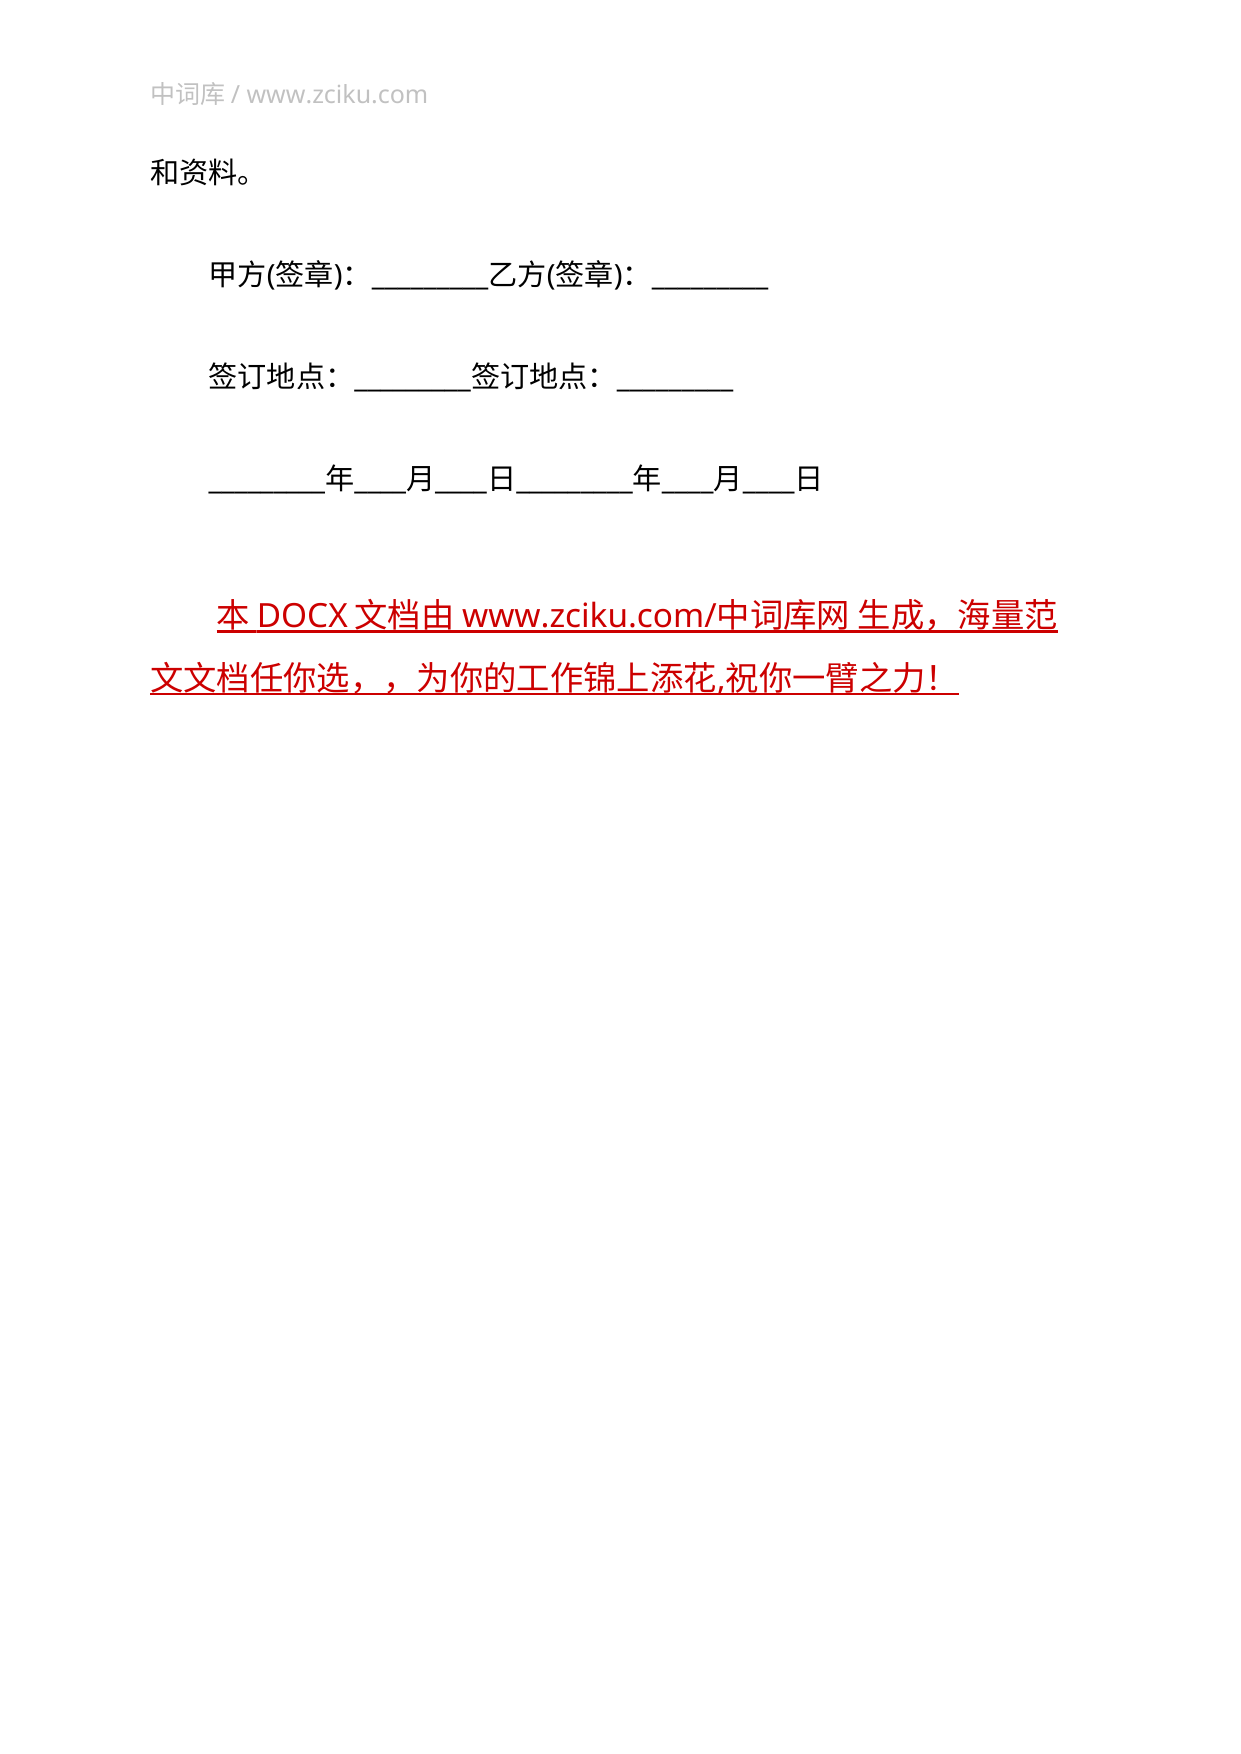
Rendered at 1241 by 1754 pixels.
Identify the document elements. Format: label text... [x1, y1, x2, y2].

text 签订地点：_________签订地点：_________ [150, 354, 1090, 396]
text 甲方(签章)：_________乙方(签章)：_________ [150, 252, 1090, 294]
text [150, 150, 1090, 192]
text 本DOCX文档由 www.zciku.com/中词库网 生成，海量范文文档任你选，，为你的工作锦上添花,祝你一臂之力！ [150, 589, 1090, 700]
text _________年____月____日_________年____月____日 [150, 456, 1090, 498]
